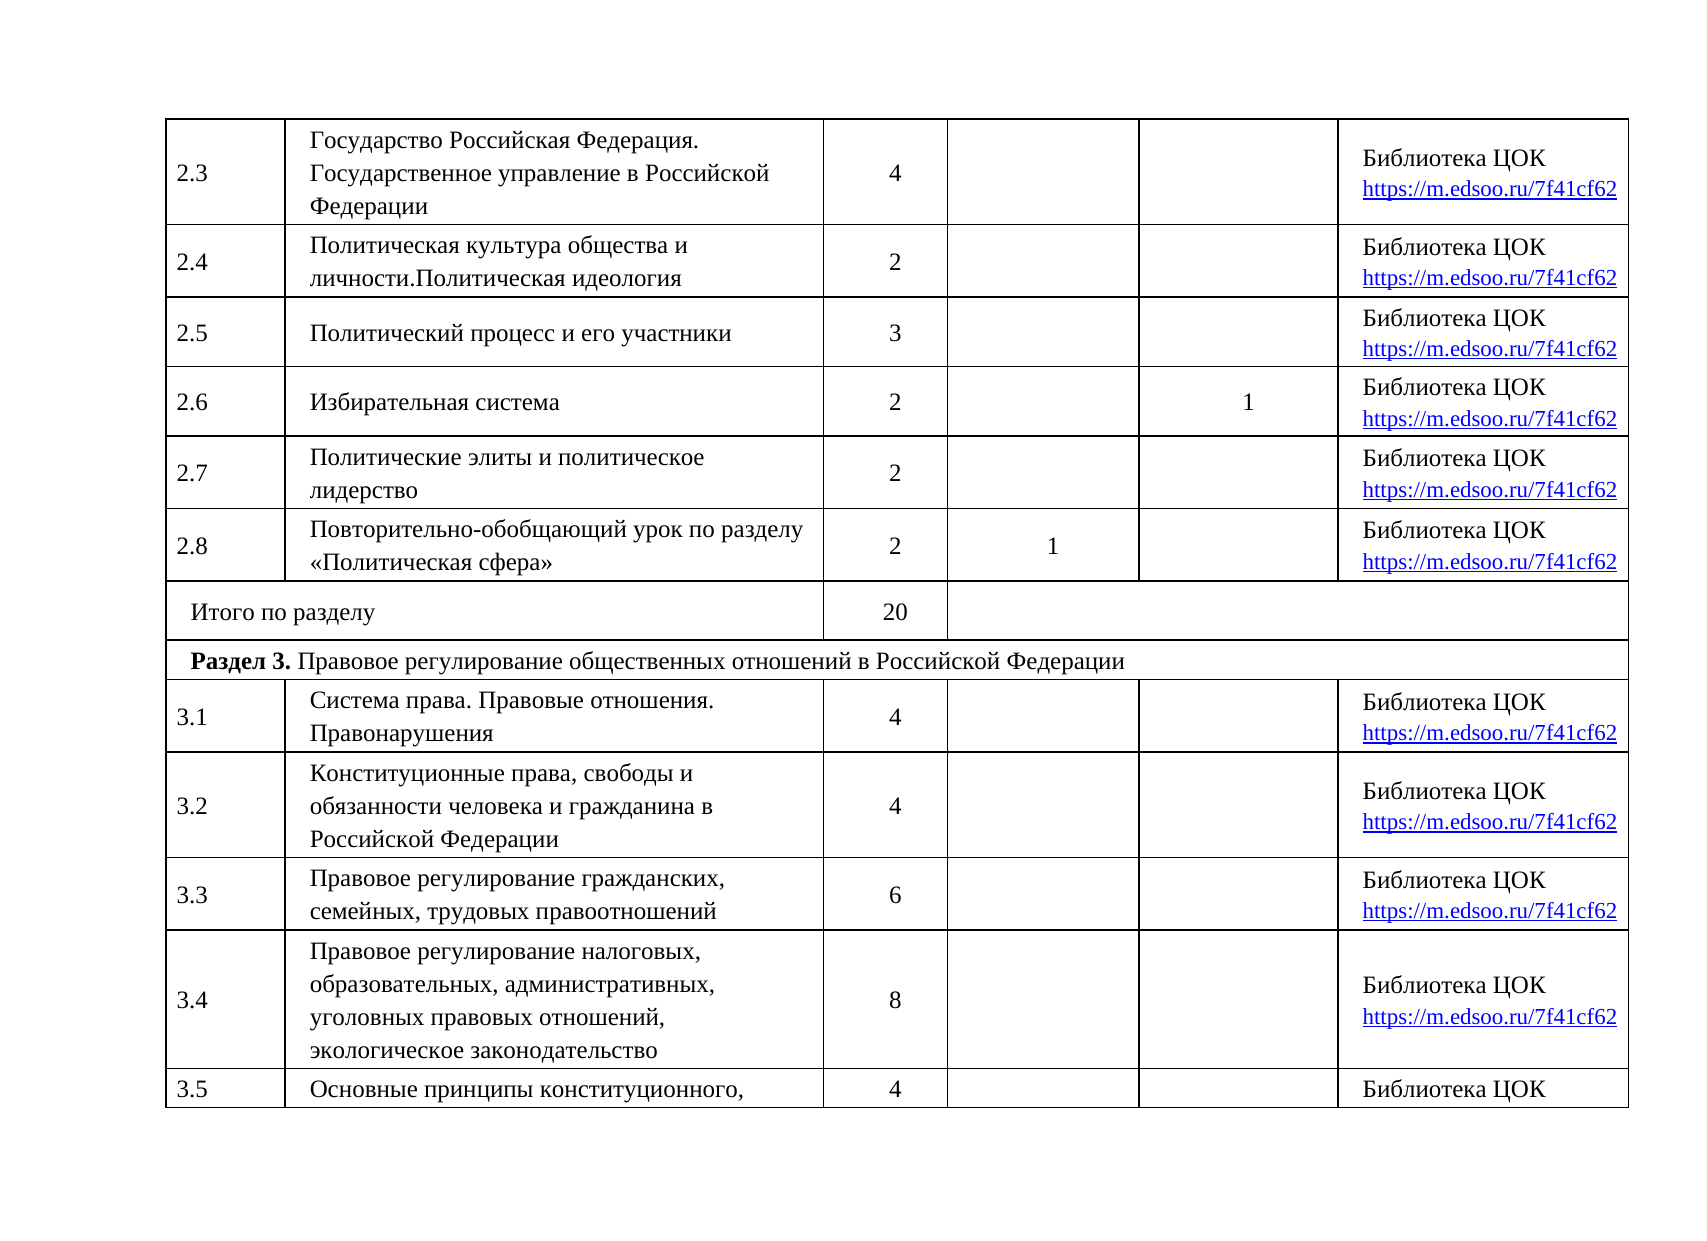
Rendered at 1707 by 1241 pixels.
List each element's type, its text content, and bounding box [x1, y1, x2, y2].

table_cell 4 [824, 753, 947, 857]
table_cell [948, 858, 1138, 929]
table_cell 2 [824, 225, 947, 296]
table_cell 3.2 [167, 753, 284, 857]
table_cell [948, 582, 1628, 639]
table_cell Избирательная система [286, 367, 823, 435]
table_cell [1140, 1069, 1337, 1107]
table_cell [948, 367, 1138, 435]
table_cell 4 [824, 120, 947, 223]
table_cell [948, 1069, 1138, 1107]
table_cell 6 [824, 858, 947, 929]
table_cell [948, 225, 1138, 296]
table_cell Государство Российская Федерация. Государственное управление в Российской Федерации [286, 120, 823, 223]
table_cell 2.4 [167, 225, 284, 296]
table_cell 3 [824, 298, 947, 366]
table_cell Итого по разделу [167, 582, 823, 639]
table_cell Политическая культура общества и личности.Политическая идеология [286, 225, 823, 296]
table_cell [1339, 120, 1628, 223]
table_cell [1140, 509, 1337, 580]
table_cell 2.3 [167, 120, 284, 223]
table_cell 1 [948, 509, 1138, 580]
table_cell Библиотека ЦОК https://m.edsoo.ru/7f41cf62 [1339, 367, 1628, 435]
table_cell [1339, 1069, 1628, 1107]
table_cell Библиотека ЦОК https://m.edsoo.ru/7f41cf62 [1339, 437, 1628, 507]
table_cell 3.4 [167, 931, 284, 1067]
table_cell [1140, 120, 1337, 223]
table_cell 4 [824, 1069, 947, 1107]
table_cell 2 [824, 367, 947, 435]
table_cell Правовое регулирование гражданских, семейных, трудовых правоотношений [286, 858, 823, 929]
table_cell Правовое регулирование налоговых, образовательных, административных, уголовных правовых отношений, экологическое законодательство [286, 931, 823, 1067]
table_cell [948, 680, 1138, 751]
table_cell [1339, 931, 1628, 1067]
table_cell 1 [1140, 367, 1337, 435]
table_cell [286, 1069, 823, 1107]
table_cell [1140, 225, 1337, 296]
table_cell Политический процесс и его участники [286, 298, 823, 366]
table_cell Библиотека ЦОК https://m.edsoo.ru/7f41cf62 [1339, 509, 1628, 580]
table_cell [948, 120, 1138, 223]
table_cell 3.1 [167, 680, 284, 751]
table_cell Повторительно-обобщающий урок по разделу «Политическая сфера» [286, 509, 823, 580]
table_cell [1140, 931, 1337, 1067]
table_cell 4 [824, 680, 947, 751]
table_cell Библиотека ЦОК https://m.edsoo.ru/7f41cf62 [1339, 298, 1628, 366]
table_cell [948, 298, 1138, 366]
table_cell 2 [824, 437, 947, 507]
table_cell Библиотека ЦОК https://m.edsoo.ru/7f41cf62 [1339, 753, 1628, 857]
table_cell Политические элиты и политическое лидерство [286, 437, 823, 507]
table_cell Раздел 3. Правовое регулирование общественных отношений в Российской Федерации [167, 641, 1628, 679]
table_cell 3.5 [167, 1069, 284, 1107]
table_cell 20 [824, 582, 947, 639]
table_cell Система права. Правовые отношения. Правонарушения [286, 680, 823, 751]
table_cell [1140, 753, 1337, 857]
table_cell Конституционные права, свободы и обязанности человека и гражданина в Российской Федерации [286, 753, 823, 857]
table_cell [1140, 680, 1337, 751]
table_cell [948, 437, 1138, 507]
table_cell 2.6 [167, 367, 284, 435]
table_cell [948, 931, 1138, 1067]
table_cell 2.7 [167, 437, 284, 507]
table_cell 2.5 [167, 298, 284, 366]
table_cell 3.3 [167, 858, 284, 929]
table_cell Библиотека ЦОК https://m.edsoo.ru/7f41cf62 [1339, 680, 1628, 751]
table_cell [1339, 225, 1628, 296]
table_cell 8 [824, 931, 947, 1067]
table_cell [1140, 298, 1337, 366]
table_cell Библиотека ЦОК https://m.edsoo.ru/7f41cf62 [1339, 858, 1628, 929]
table_cell 2.8 [167, 509, 284, 580]
table_cell [1140, 858, 1337, 929]
table_cell [948, 753, 1138, 857]
table_cell 2 [824, 509, 947, 580]
table_cell [1140, 437, 1337, 507]
